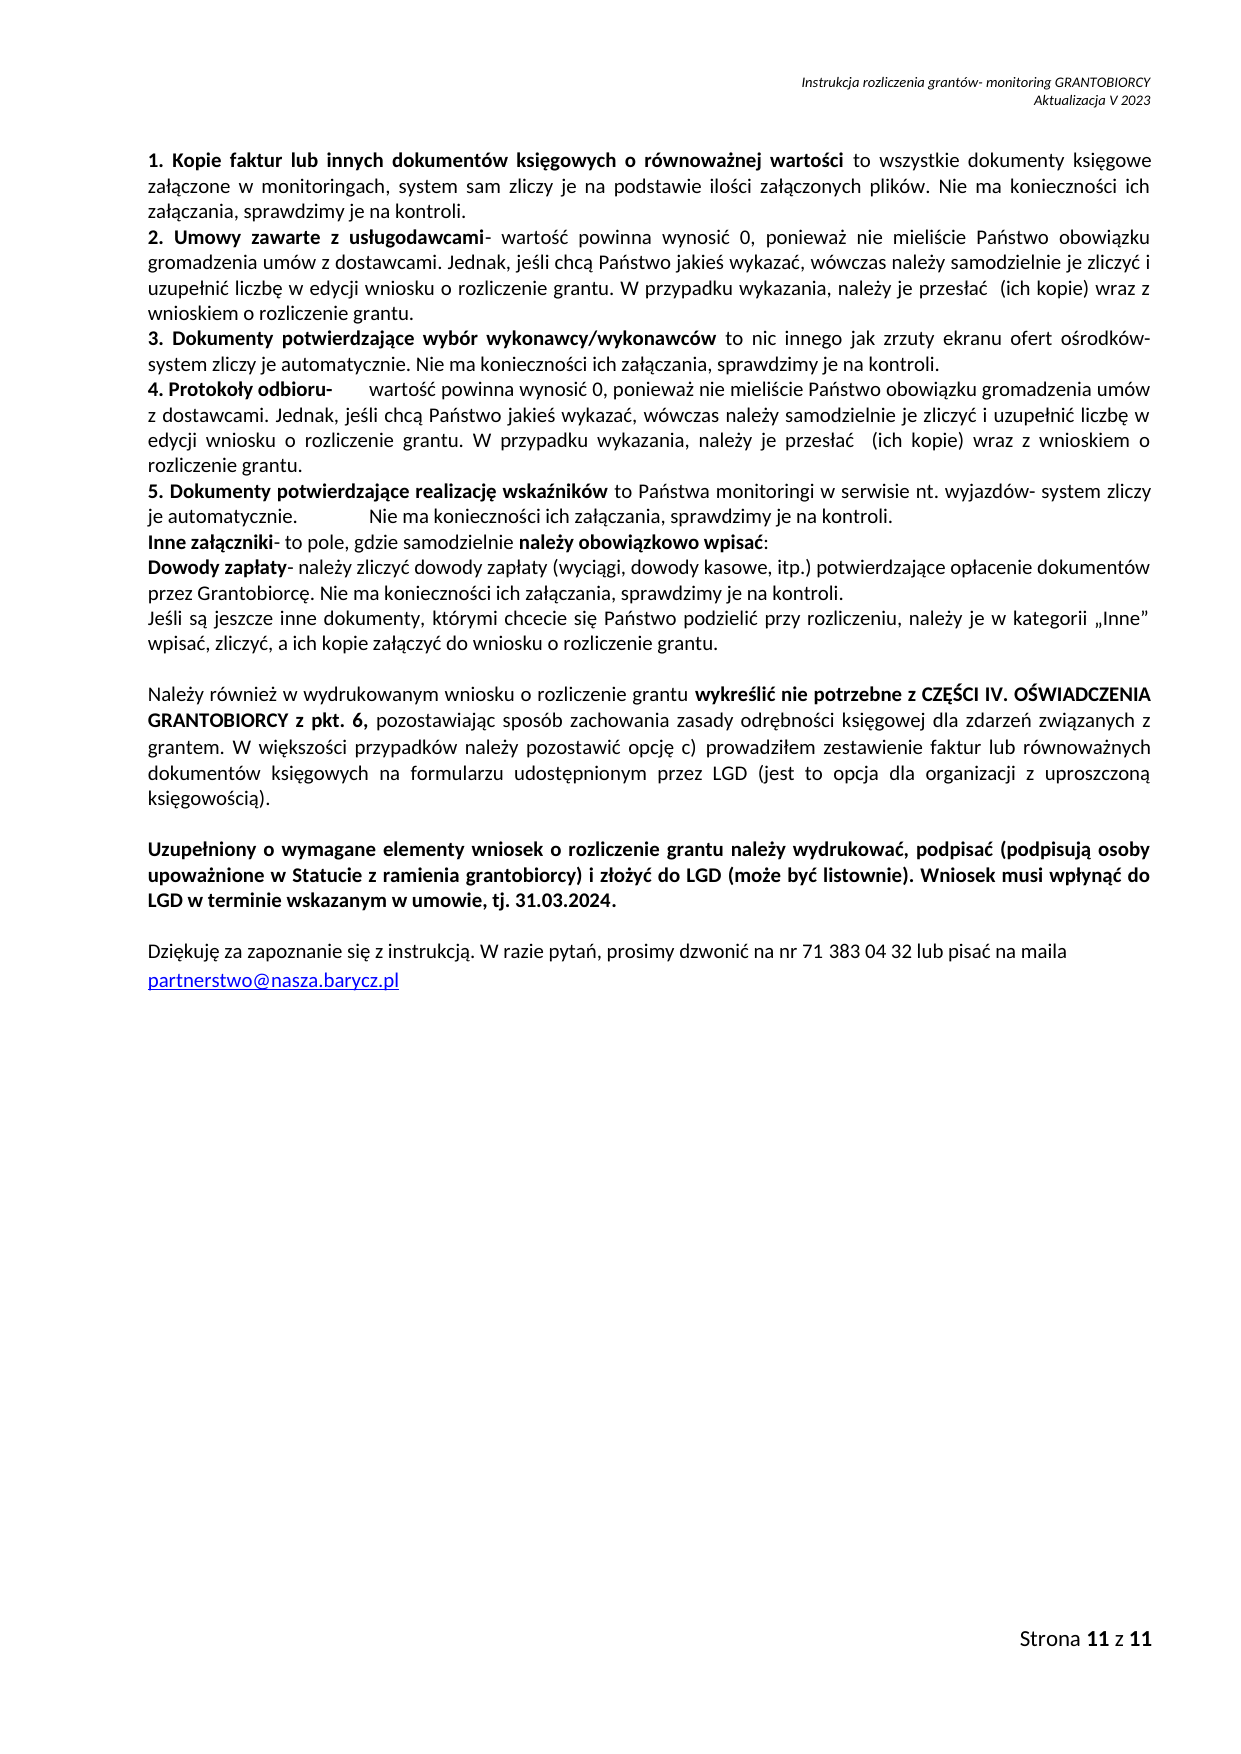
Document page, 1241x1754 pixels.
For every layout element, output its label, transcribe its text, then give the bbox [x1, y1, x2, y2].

text Uzupełniony o wymagane elementy wniosek o rozliczenie grantu należy wydrukować, podpisać (podpisują osoby upoważnione w Statucie z ramienia grantobiorcy) i złożyć do LGD (może być listownie). Wniosek musi wpłynąć do LGD w terminie wskazanym w umowie, tj. 31.03.2024. [148, 836, 1152, 913]
text Inne załączniki- to pole, gdzie samodzielnie należy obowiązkowo wpisać: [148, 529, 1152, 554]
text 3. Dokumenty potwierdzające wybór wykonawcy/wykonawców to nic innego jak zrzuty ekranu ofert ośrodków- system zliczy je automatycznie. Nie ma konieczności ich załączania, sprawdzimy je na kontroli. [148, 326, 1152, 376]
text Dziękuję za zapoznanie się z instrukcją. W razie pytań, prosimy dzwonić na nr 71 383 04 32 lub pisać na maila partnerstwo@nasza.barycz.pl [148, 938, 1152, 993]
text 5. Dokumenty potwierdzające realizację wskaźników to Państwa monitoringi w serwisie nt. wyjazdów- system zliczy je automatycznie. Nie ma konieczności ich załączania, sprawdzimy je na kontroli. [148, 478, 1152, 529]
text Należy również w wydrukowanym wniosku o rozliczenie grantu wykreślić nie potrzebne z CZĘŚCI IV. OŚWIADCZENIA GRANTOBIORCY z pkt. 6, pozostawiając sposób zachowania zasady odrębności księgowej dla zdarzeń związanych z grantem. W większości przypadków należy pozostawić opcję c) prowadziłem zestawienie faktur lub równoważnych dokumentów księgowych na formularzu udostępnionym przez LGD (jest to opcja dla organizacji z uproszczoną księgowością). [148, 681, 1152, 811]
text 2. Umowy zawarte z usługodawcami- wartość powinna wynosić 0, ponieważ nie mieliście Państwo obowiązku gromadzenia umów z dostawcami. Jednak, jeśli chcą Państwo jakieś wykazać, wówczas należy samodzielnie je zliczyć i uzupełnić liczbę w edycji wniosku o rozliczenie grantu. W przypadku wykazania, należy je przesłać (ich kopie) wraz z wnioskiem o rozliczenie grantu. [148, 224, 1152, 326]
text Dowody zapłaty- należy zliczyć dowody zapłaty (wyciągi, dowody kasowe, itp.) potwierdzające opłacenie dokumentów przez Grantobiorcę. Nie ma konieczności ich załączania, sprawdzimy je na kontroli. [148, 554, 1152, 605]
text 4. Protokoły odbioru- wartość powinna wynosić 0, ponieważ nie mieliście Państwo obowiązku gromadzenia umów z dostawcami. Jednak, jeśli chcą Państwo jakieś wykazać, wówczas należy samodzielnie je zliczyć i uzupełnić liczbę w edycji wniosku o rozliczenie grantu. W przypadku wykazania, należy je przesłać (ich kopie) wraz z wnioskiem o rozliczenie grantu. [148, 376, 1152, 478]
text 1. Kopie faktur lub innych dokumentów księgowych o równoważnej wartości to wszystkie dokumenty księgowe załączone w monitoringach, system sam zliczy je na podstawie ilości załączonych plików. Nie ma konieczności ich załączania, sprawdzimy je na kontroli. [148, 148, 1152, 224]
text Jeśli są jeszcze inne dokumenty, którymi chcecie się Państwo podzielić przy rozliczeniu, należy je w kategorii „Inne” wpisać, zliczyć, a ich kopie załączyć do wniosku o rozliczenie grantu. [148, 605, 1152, 656]
